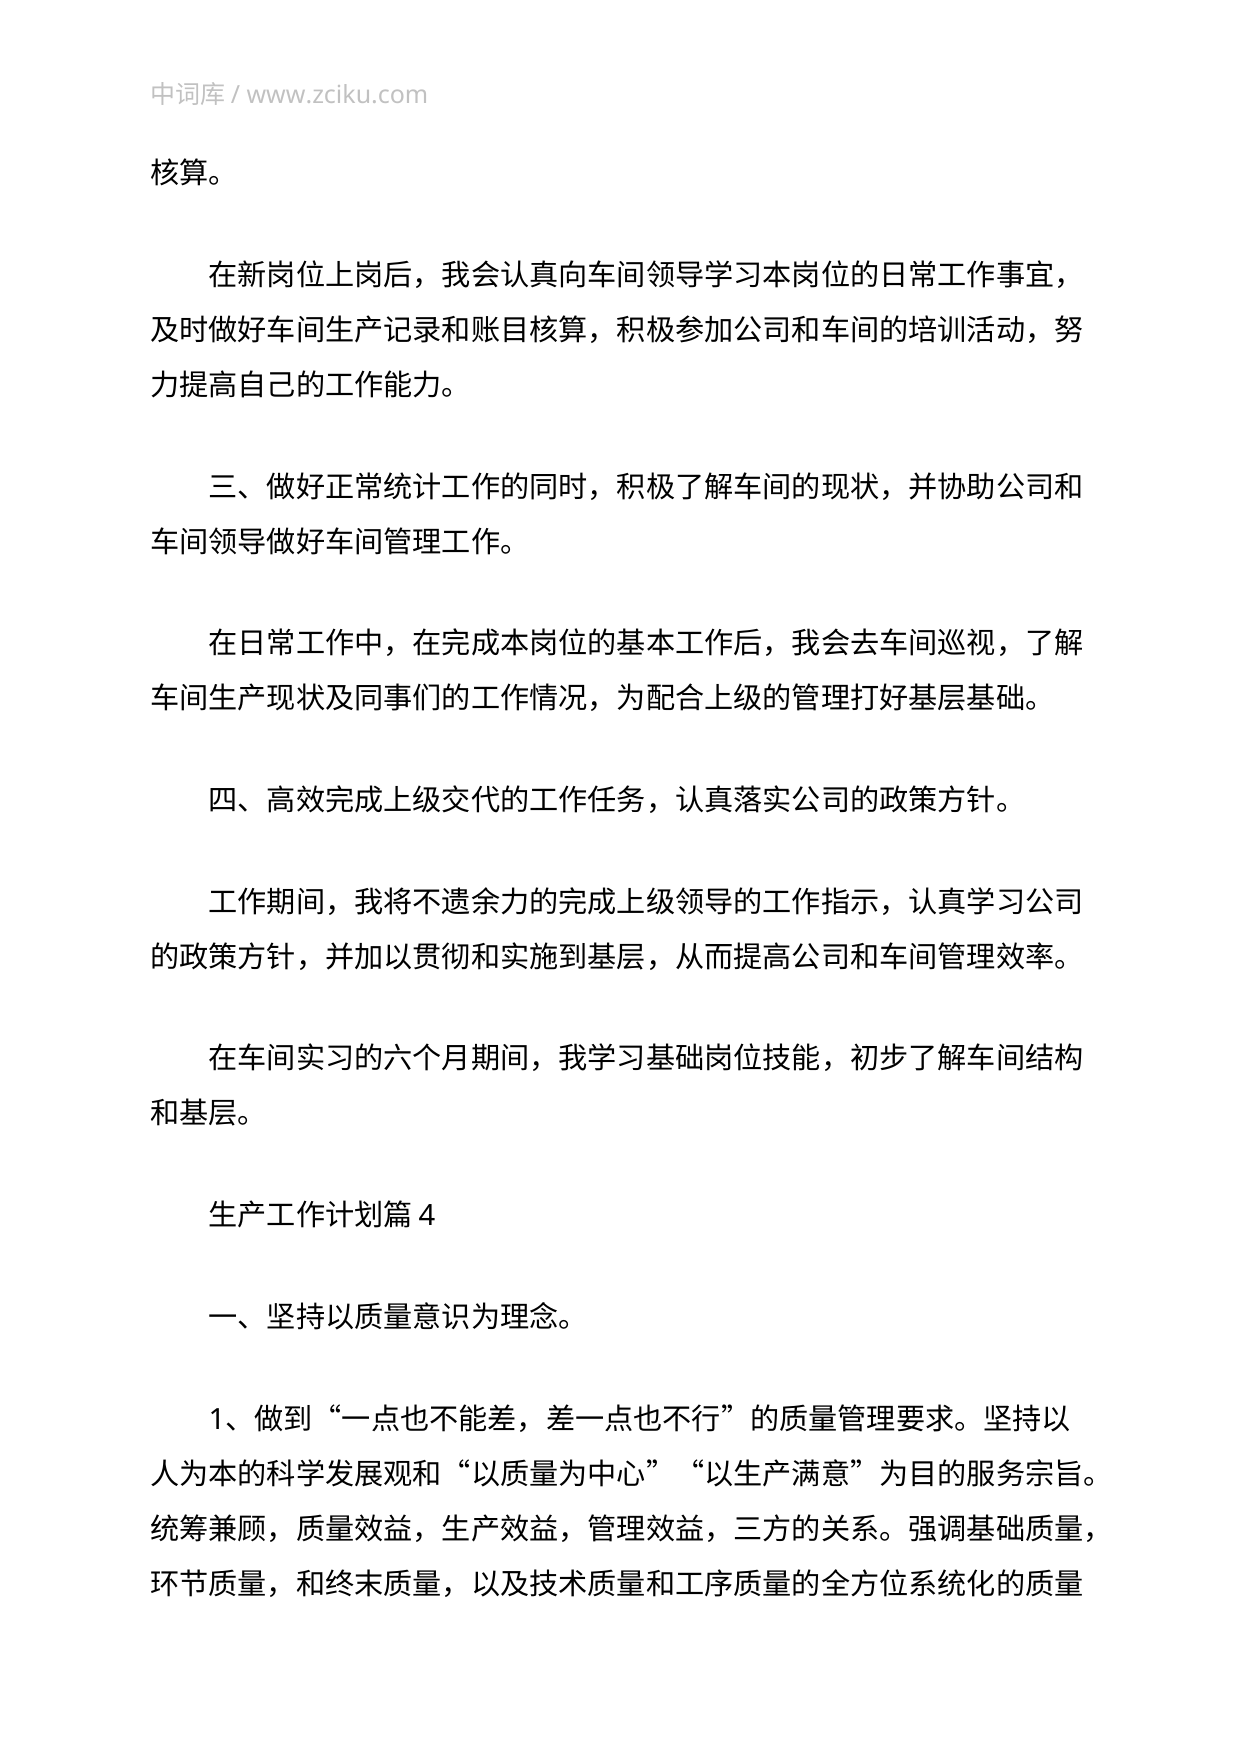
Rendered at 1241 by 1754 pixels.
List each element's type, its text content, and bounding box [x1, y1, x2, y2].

text 三、做好正常统计工作的同时，积极了解车间的现状，并协助公司和车间领导做好车间管理工作。 [150, 463, 1090, 561]
text 在新岗位上岗后，我会认真向车间领导学习本岗位的日常工作事宜，及时做好车间生产记录和账目核算，积极参加公司和车间的培训活动，努力提高自己的工作能力。 [150, 252, 1090, 404]
text 在车间实习的六个月期间，我学习基础岗位技能，初步了解车间结构和基层。 [150, 1035, 1090, 1132]
text 工作期间，我将不遗余力的完成上级领导的工作指示，认真学习公司的政策方针，并加以贯彻和实施到基层，从而提高公司和车间管理效率。 [150, 878, 1090, 976]
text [150, 150, 1090, 192]
text 在日常工作中，在完成本岗位的基本工作后，我会去车间巡视，了解车间生产现状及同事们的工作情况，为配合上级的管理打好基层基础。 [150, 620, 1090, 717]
text 一、坚持以质量意识为理念。 [150, 1294, 1090, 1336]
text 四、高效完成上级交代的工作任务，认真落实公司的政策方针。 [150, 777, 1090, 819]
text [150, 1396, 1090, 1603]
text 生产工作计划篇4 [150, 1192, 1090, 1234]
